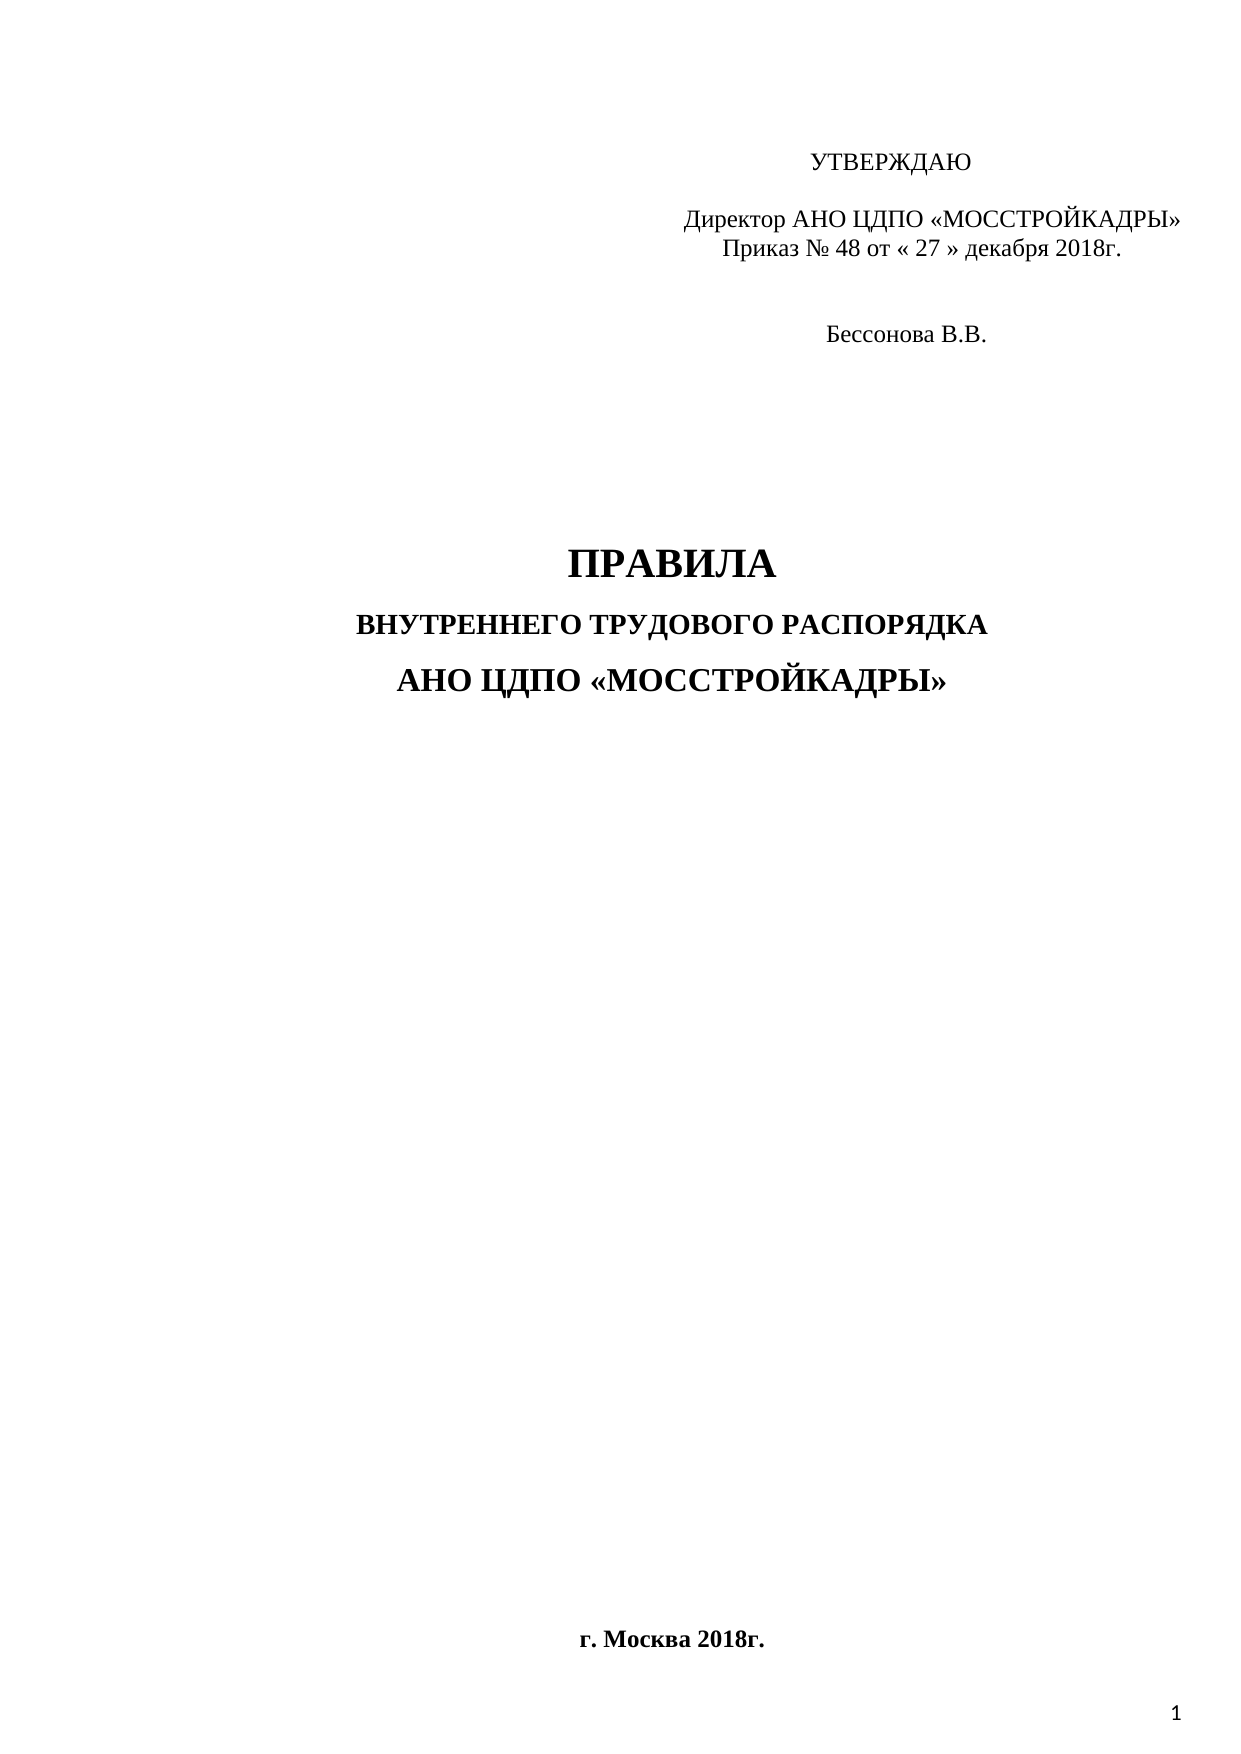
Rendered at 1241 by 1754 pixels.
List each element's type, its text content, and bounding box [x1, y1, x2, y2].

text г. Москва 2018г. [118, 1624, 1181, 1653]
text Директор АНО ЦДПО «МОССТРОЙКАДРЫ» [118, 204, 1181, 233]
text Бессонова В.В. [118, 319, 1181, 348]
text УТВЕРЖДАЮ [118, 147, 1181, 176]
text ПРАВИЛА [118, 539, 1181, 587]
text ВНУТРЕННЕГО ТРУДОВОГО РАСПОРЯДКА [118, 607, 1181, 641]
text Приказ № 48 от « 27 » декабря 2018г. [118, 233, 1181, 262]
text АНО ЦДПО «МОССТРОЙКАДРЫ» [118, 660, 1181, 698]
